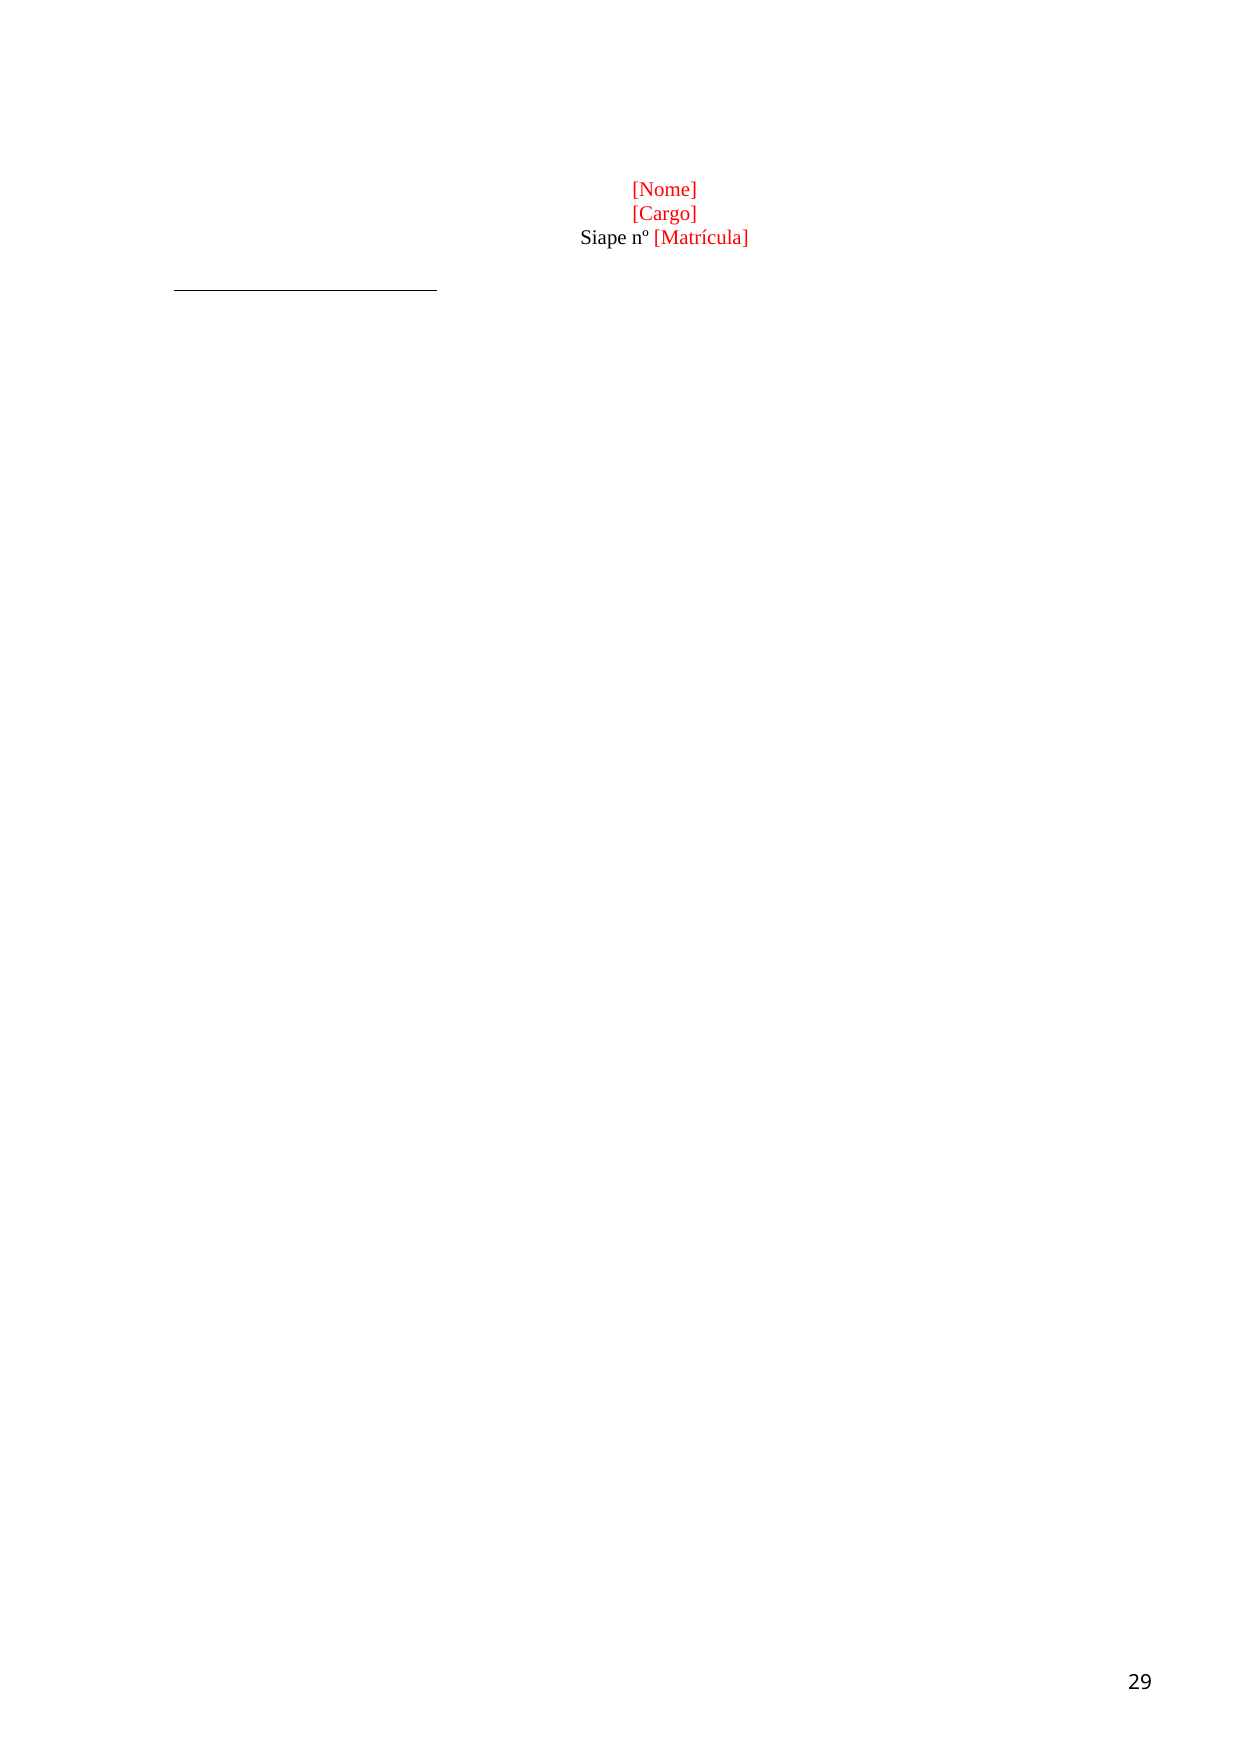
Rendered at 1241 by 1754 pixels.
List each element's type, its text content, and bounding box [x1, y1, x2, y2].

text [Cargo] [177, 201, 1152, 225]
text Siape nº [Matrícula] [177, 225, 1152, 249]
text [Nome] [177, 177, 1152, 201]
